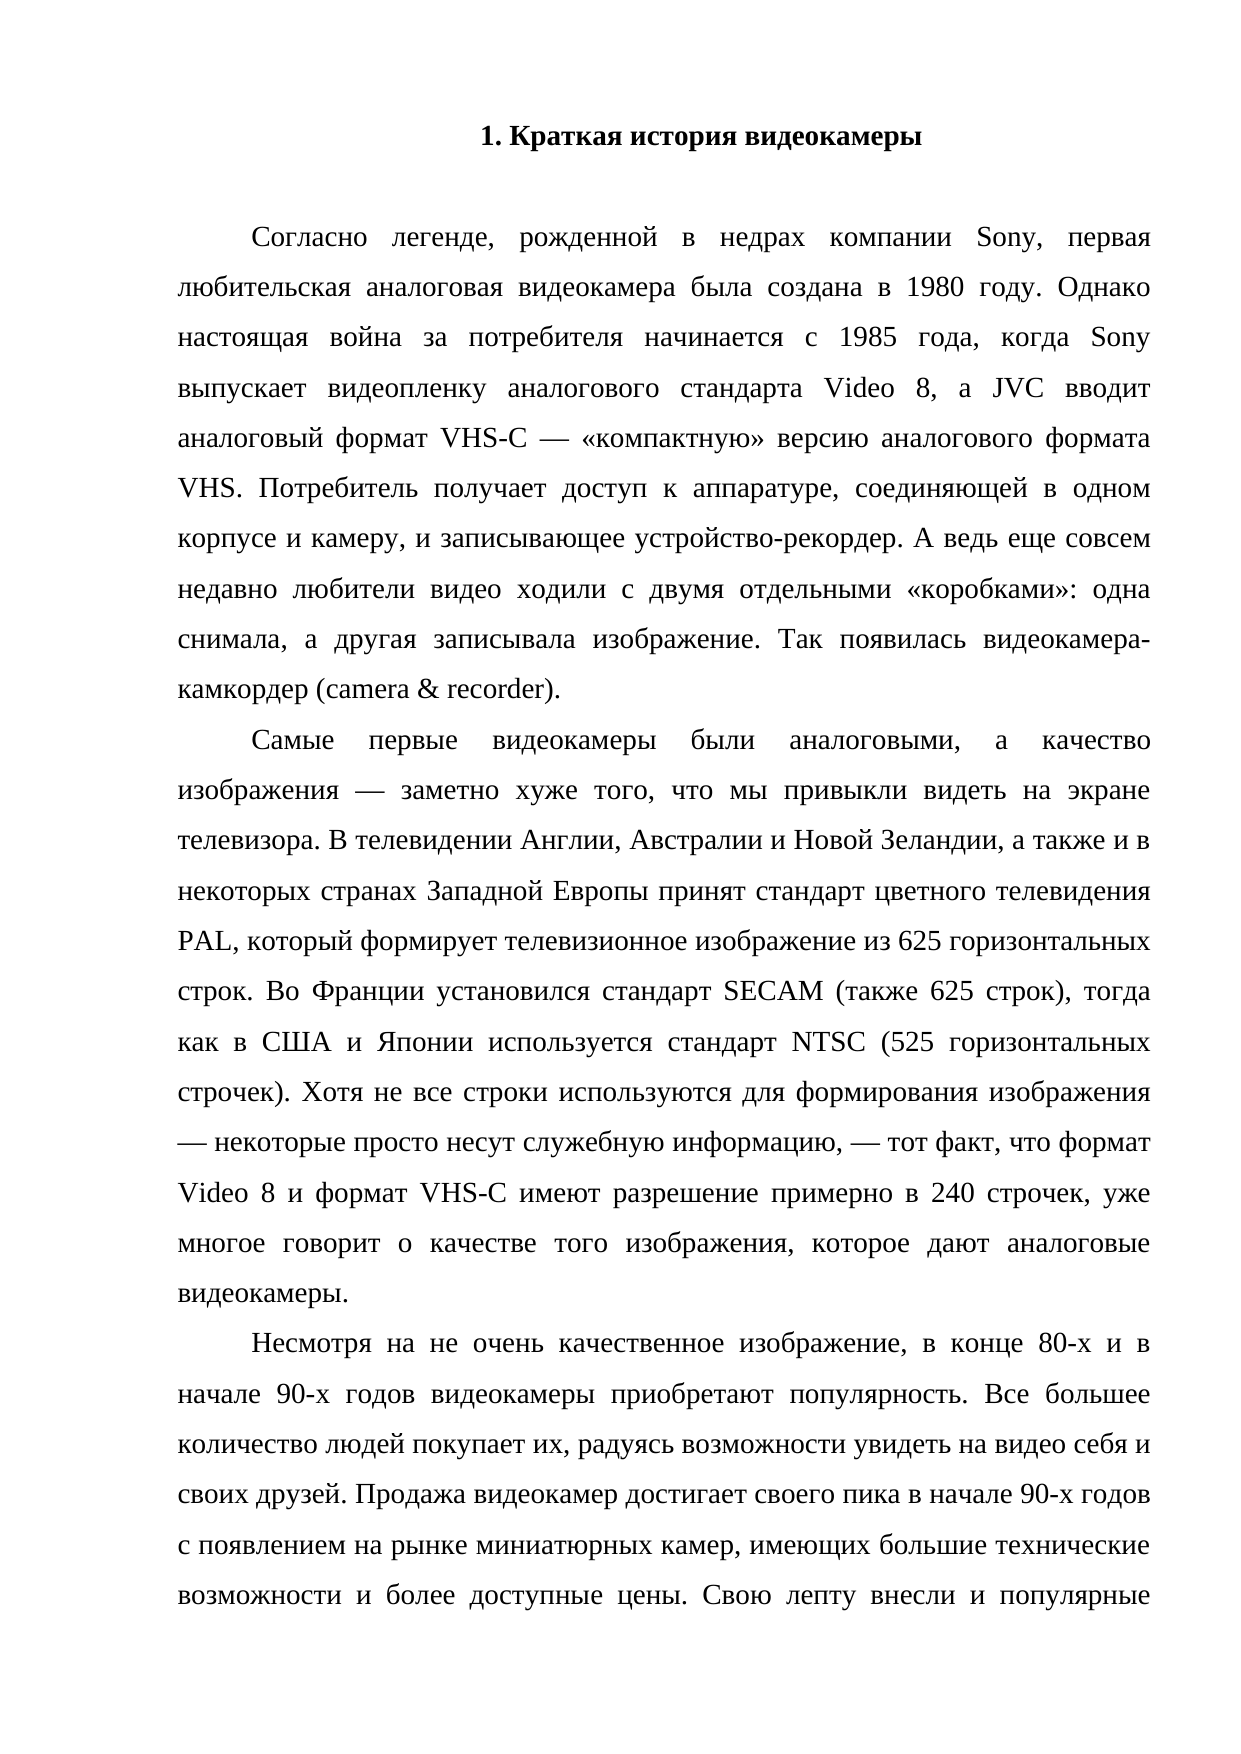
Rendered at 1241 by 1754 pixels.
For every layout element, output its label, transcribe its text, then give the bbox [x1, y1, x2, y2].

text 1. Краткая история видеокамеры [177, 118, 1152, 152]
text Самые первые видеокамеры были аналоговыми, а качество изображения — заметно хуже того, что мы привыкли видеть на экране телевизора. В телевидении Англии, Австралии и Новой Зеландии, а также и в некоторых странах Западной Европы принят стандарт цветного телевидения PAL, который формирует телевизионное изображение из 625 горизонтальных строк. Во Франции установился стандарт SECAM (также 625 строк), тогда как в США и Японии используется стандарт NTSC (525 горизонтальных строчек). Хотя не все строки используются для формирования изображения — некоторые просто несут служебную информацию, — тот факт, что формат Video 8 и формат VHS-C имеют разрешение примерно в 240 строчек, уже многое говорит о качестве того изображения, которое дают аналоговые видеокамеры. [177, 722, 1152, 1309]
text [177, 1326, 1152, 1611]
text Согласно легенде, рожденной в недрах компании Sony, первая любительская аналоговая видеокамера была создана в 1980 году. Однако настоящая война за потребителя начинается с 1985 года, когда Sony выпускает видеопленку аналогового стандарта Video 8, а JVC вводит аналоговый формат VHS-C — «компактную» версию аналогового формата VHS. Потребитель получает доступ к аппаратуре, соединяющей в одном корпусе и камеру, и записывающее устройство-рекордер. А ведь еще совсем недавно любители видео ходили с двумя отдельными «коробками»: одна снимала, а другая записывала изображение. Так появилась видеокамера-камкордер (camera & recorder). [177, 219, 1152, 705]
